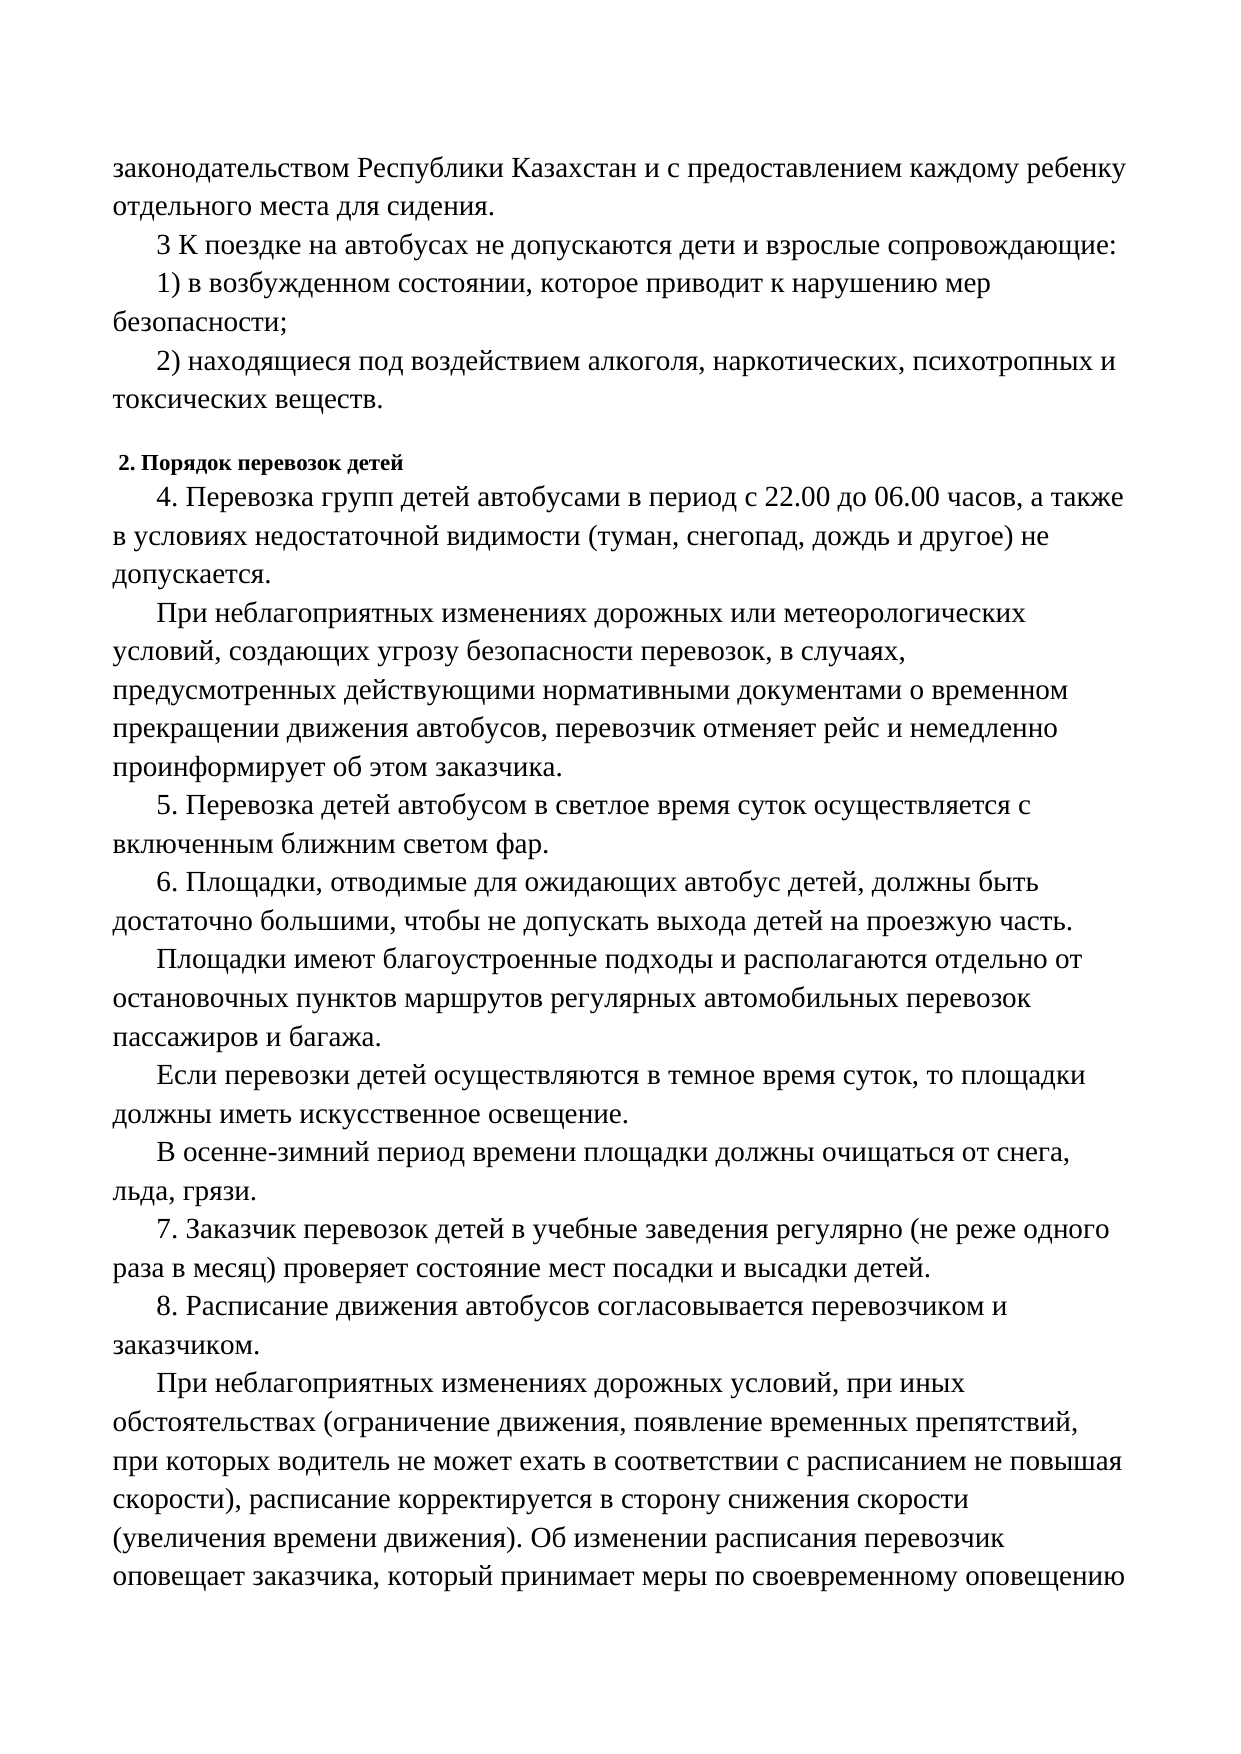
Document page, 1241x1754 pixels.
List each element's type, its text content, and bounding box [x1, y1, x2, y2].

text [112, 479, 1128, 1592]
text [112, 150, 1128, 445]
text 2. Порядок перевозок детей [112, 449, 1128, 475]
